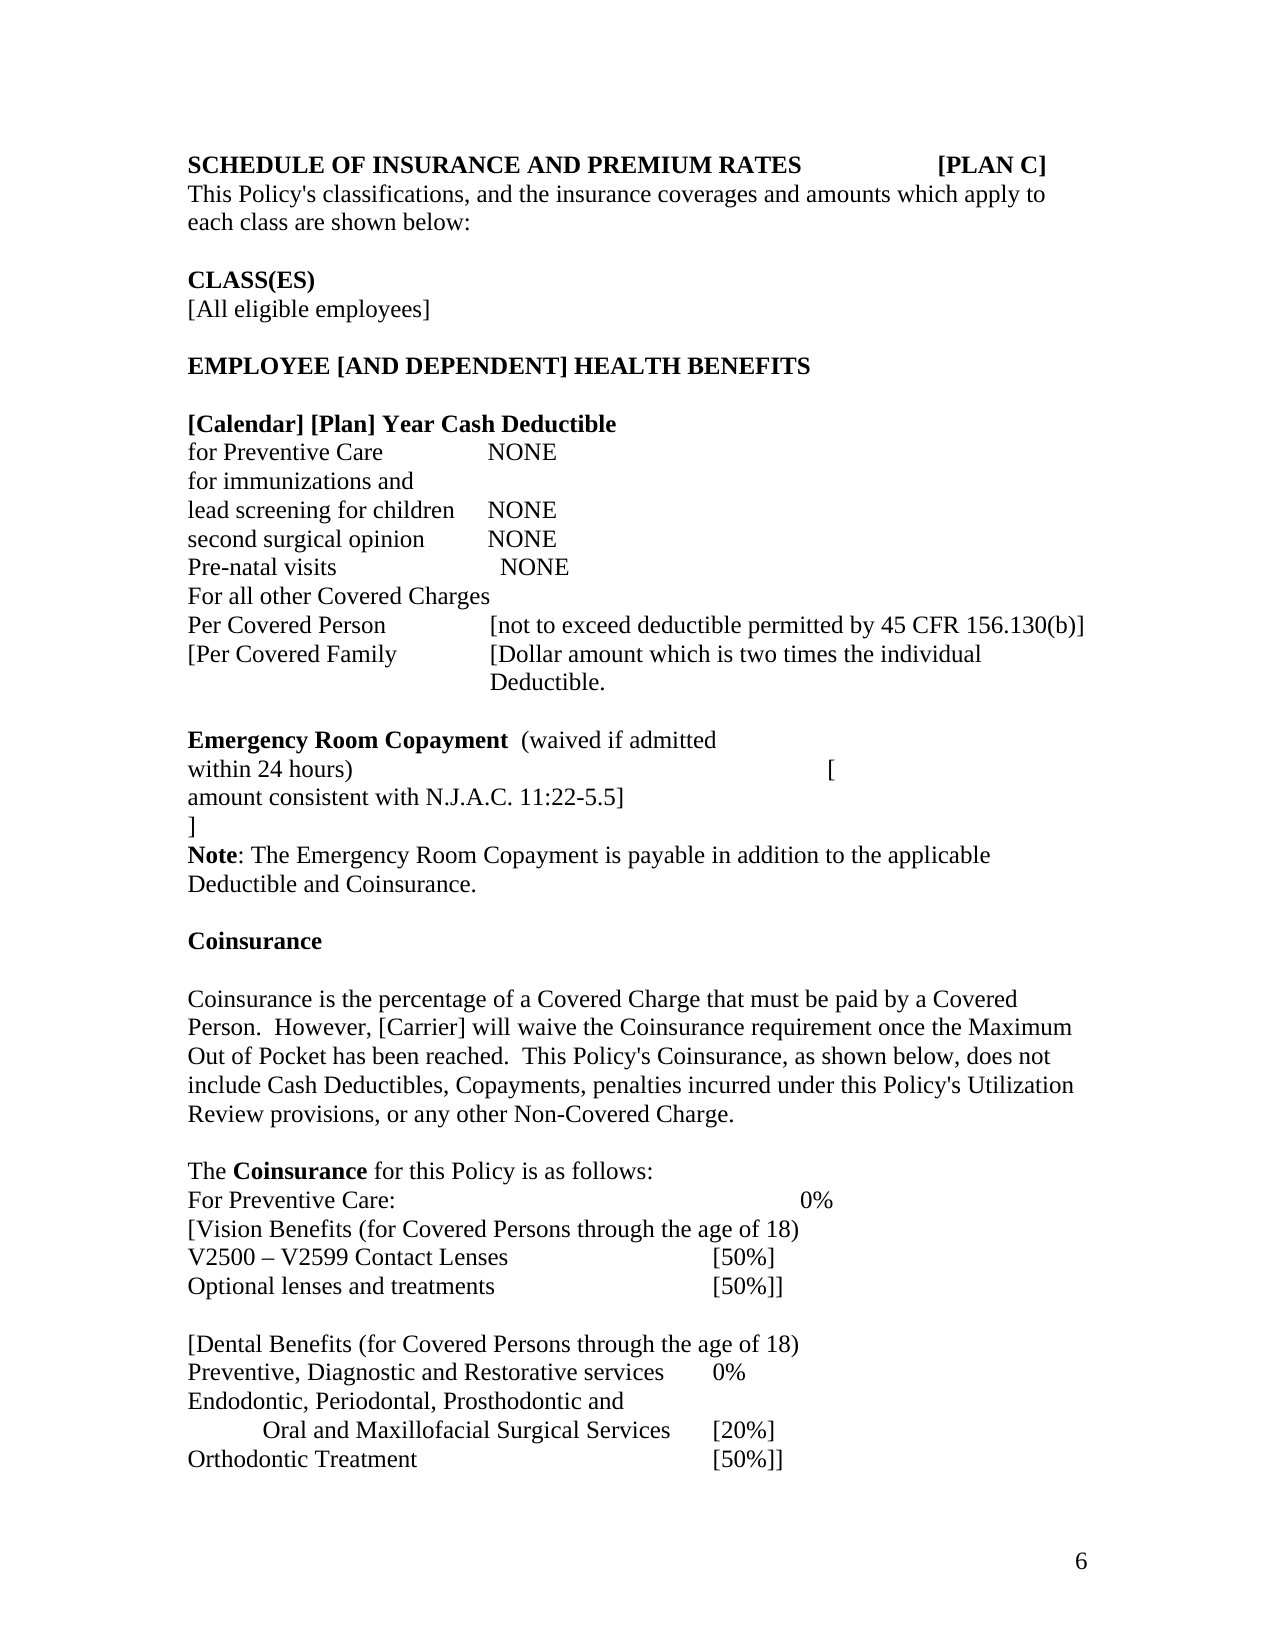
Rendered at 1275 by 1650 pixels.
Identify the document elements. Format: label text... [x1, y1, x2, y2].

text V2500 – V2599 Contact Lenses [50%] [187, 1242, 1087, 1271]
text Per Covered Person [not to exceed deductible permitted by 45 CFR 156.130(b)] [187, 610, 1087, 639]
text Orthodontic Treatment [50%]] [187, 1444, 1087, 1472]
text Endodontic, Periodontal, Prosthodontic and [187, 1386, 1087, 1415]
text This Policy's classifications, and the insurance coverages and amounts which apply to each class are shown below: [187, 179, 1087, 236]
text ] [187, 811, 1087, 840]
text Preventive, Diagnostic and Restorative services 0% [187, 1357, 1087, 1386]
text CLASS(ES) [187, 265, 1087, 294]
text [Vision Benefits (for Covered Persons through the age of 18) [187, 1214, 1087, 1242]
text second surgical opinion NONE [187, 524, 1087, 552]
text Note: The Emergency Room Copayment is payable in addition to the applicable Deductible and Coinsurance. [187, 840, 1087, 897]
text for immunizations and [187, 466, 1087, 495]
text Oral and Maxillofacial Surgical Services [20%] [187, 1415, 1087, 1444]
text within 24 hours) [ [187, 754, 1087, 782]
text for Preventive Care NONE [187, 437, 1087, 466]
text Coinsurance [187, 926, 1087, 955]
text SCHEDULE OF INSURANCE AND PREMIUM RATES [PLAN C] [187, 150, 1087, 179]
text Pre-natal visits NONE [187, 552, 1087, 581]
text For all other Covered Charges [187, 581, 1087, 610]
text EMPLOYEE [AND DEPENDENT] HEALTH BENEFITS [187, 351, 1087, 380]
text Optional lenses and treatments [50%]] [187, 1271, 1087, 1300]
text [All eligible employees] [187, 294, 1087, 322]
text Emergency Room Copayment (waived if admitted [187, 725, 1087, 754]
text [Dental Benefits (for Covered Persons through the age of 18) [187, 1329, 1087, 1357]
text amount consistent with N.J.A.C. 11:22-5.5] [187, 782, 1087, 811]
text Deductible. [487, 667, 1139, 696]
text Coinsurance is the percentage of a Covered Charge that must be paid by a Covered Person. However, [Carrier] will waive the Coinsurance requirement once the Maximum Out of Pocket has been reached. This Policy's Coinsurance, as shown below, does not include Cash Deductibles, Copayments, penalties incurred under this Policy's Utilization Review provisions, or any other Non-Covered Charge. [187, 984, 1087, 1127]
text [Calendar] [Plan] Year Cash Deductible [187, 409, 1087, 437]
text lead screening for children NONE [187, 495, 1087, 524]
text The Coinsurance for this Policy is as follows: [187, 1156, 1087, 1185]
text [Per Covered Family [Dollar amount which is two times the individual [187, 639, 1087, 667]
text For Preventive Care: 0% [187, 1185, 1087, 1214]
